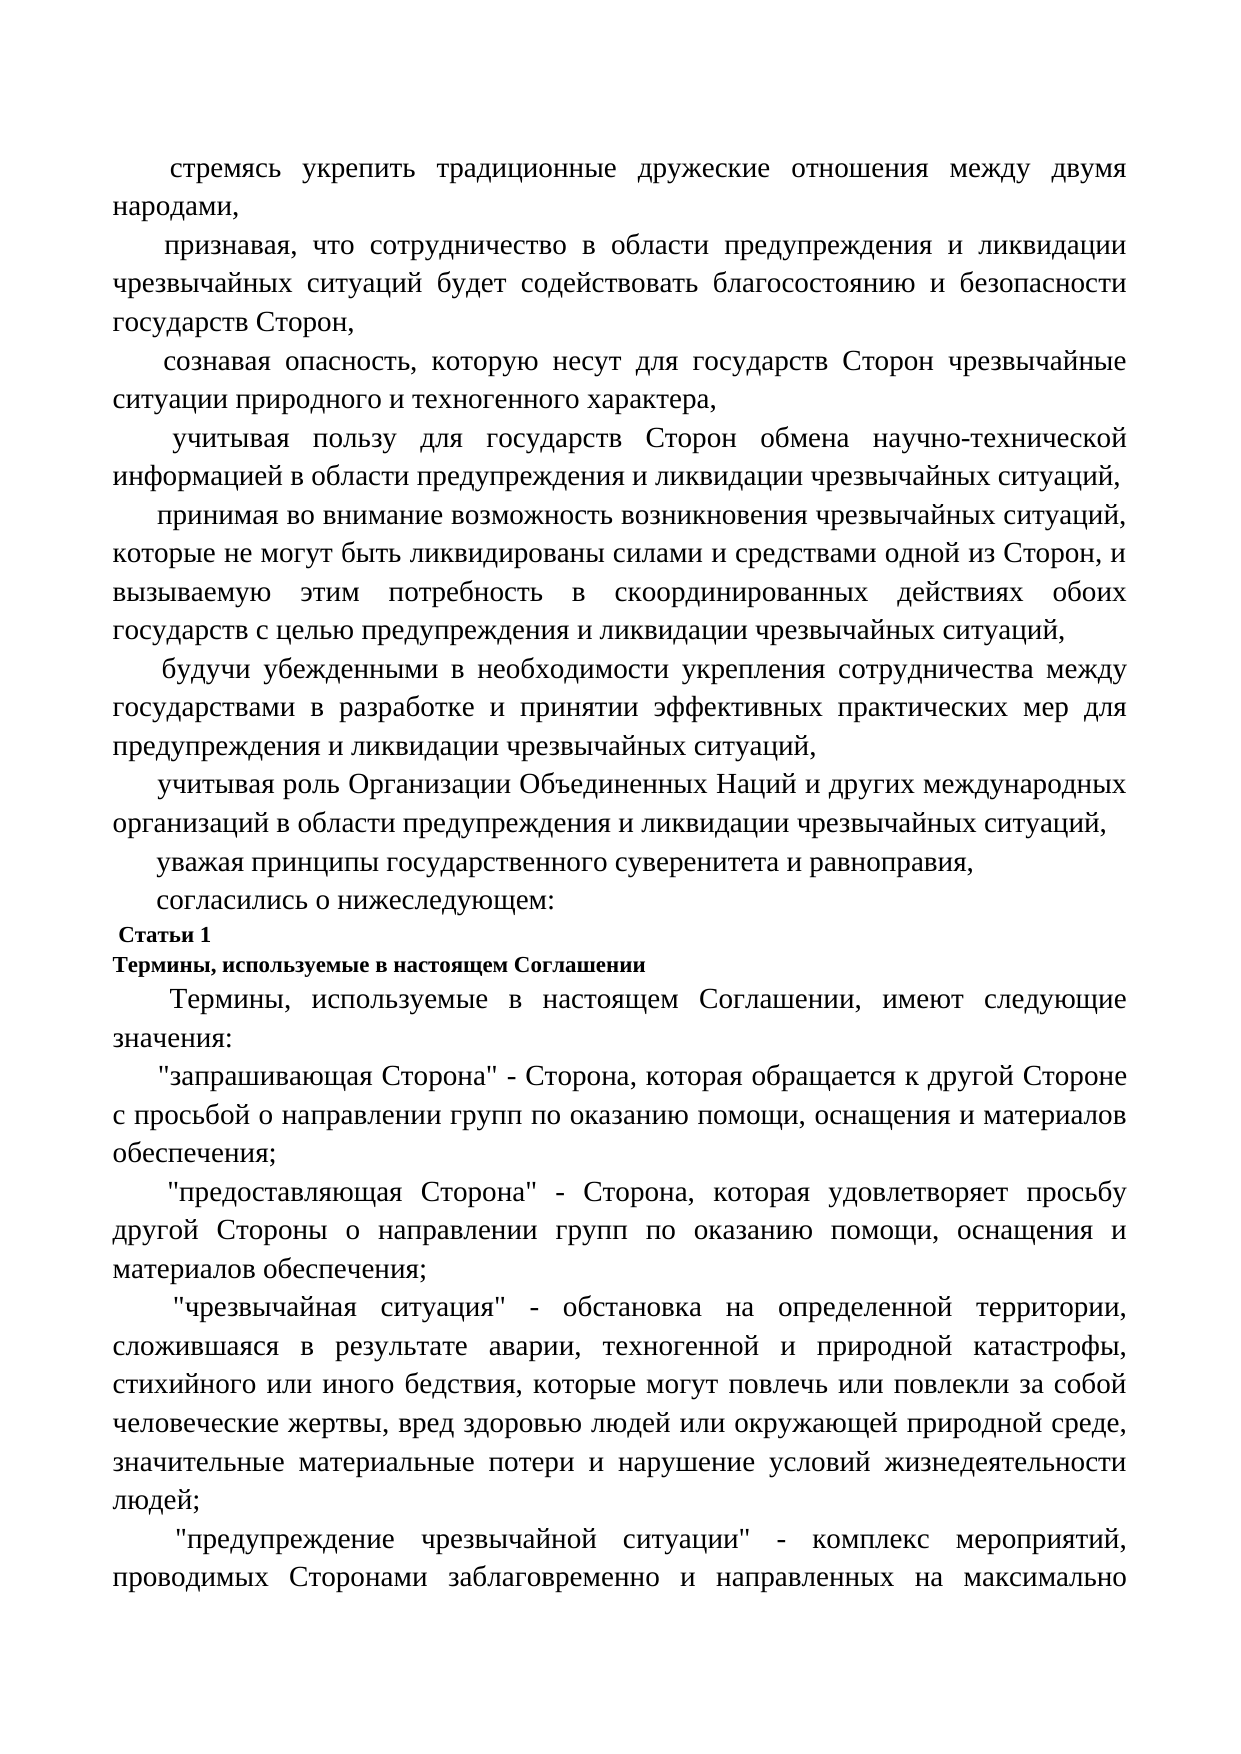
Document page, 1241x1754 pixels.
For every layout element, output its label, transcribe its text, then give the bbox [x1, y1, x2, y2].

text Статьи 1 Термины, используемые в настоящем Соглашении [112, 921, 1128, 977]
text будучи убежденными в необходимости укрепления сотрудничества между государствами в разработке и принятии эффективных практических мер для предупреждения и ликвидации чрезвычайных ситуаций, [112, 651, 1128, 762]
text стремясь укрепить традиционные дружеские отношения между двумя народами, [112, 150, 1128, 222]
text согласились о нижеследующем: [112, 882, 1128, 916]
text учитывая пользу для государств Сторон обмена научно-технической информацией в области предупреждения и ликвидации чрезвычайных ситуаций, [112, 420, 1128, 492]
text Термины, используемые в настоящем Соглашении, имеют следующие значения: [112, 981, 1128, 1053]
text сознавая опасность, которую несут для государств Сторон чрезвычайные ситуации природного и техногенного характера, [112, 343, 1128, 415]
text принимая во внимание возможность возникновения чрезвычайных ситуаций, которые не могут быть ликвидированы силами и средствами одной из Сторон, и вызываемую этим потребность в скоординированных действиях обоих государств с целью предупреждения и ликвидации чрезвычайных ситуаций, [112, 497, 1128, 646]
text "запрашивающая Сторона" - Сторона, которая обращается к другой Стороне с просьбой о направлении групп по оказанию помощи, оснащения и материалов обеспечения; [112, 1058, 1128, 1169]
text уважая принципы государственного суверенитета и равноправия, [112, 844, 1128, 877]
text учитывая роль Организации Объединенных Наций и других международных организаций в области предупреждения и ликвидации чрезвычайных ситуаций, [112, 767, 1128, 839]
text признавая, что сотрудничество в области предупреждения и ликвидации чрезвычайных ситуаций будет содействовать благосостоянию и безопасности государств Сторон, [112, 227, 1128, 338]
text "чрезвычайная ситуация" - обстановка на определенной территории, сложившаяся в результате аварии, техногенной и природной катастрофы, стихийного или иного бедствия, которые могут повлечь или повлекли за собой человеческие жертвы, вред здоровью людей или окружающей природной среде, значительные материальные потери и нарушение условий жизнедеятельности людей; [112, 1289, 1128, 1516]
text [112, 1521, 1128, 1593]
text "предоставляющая Сторона" - Сторона, которая удовлетворяет просьбу другой Стороны о направлении групп по оказанию помощи, оснащения и материалов обеспечения; [112, 1174, 1128, 1284]
